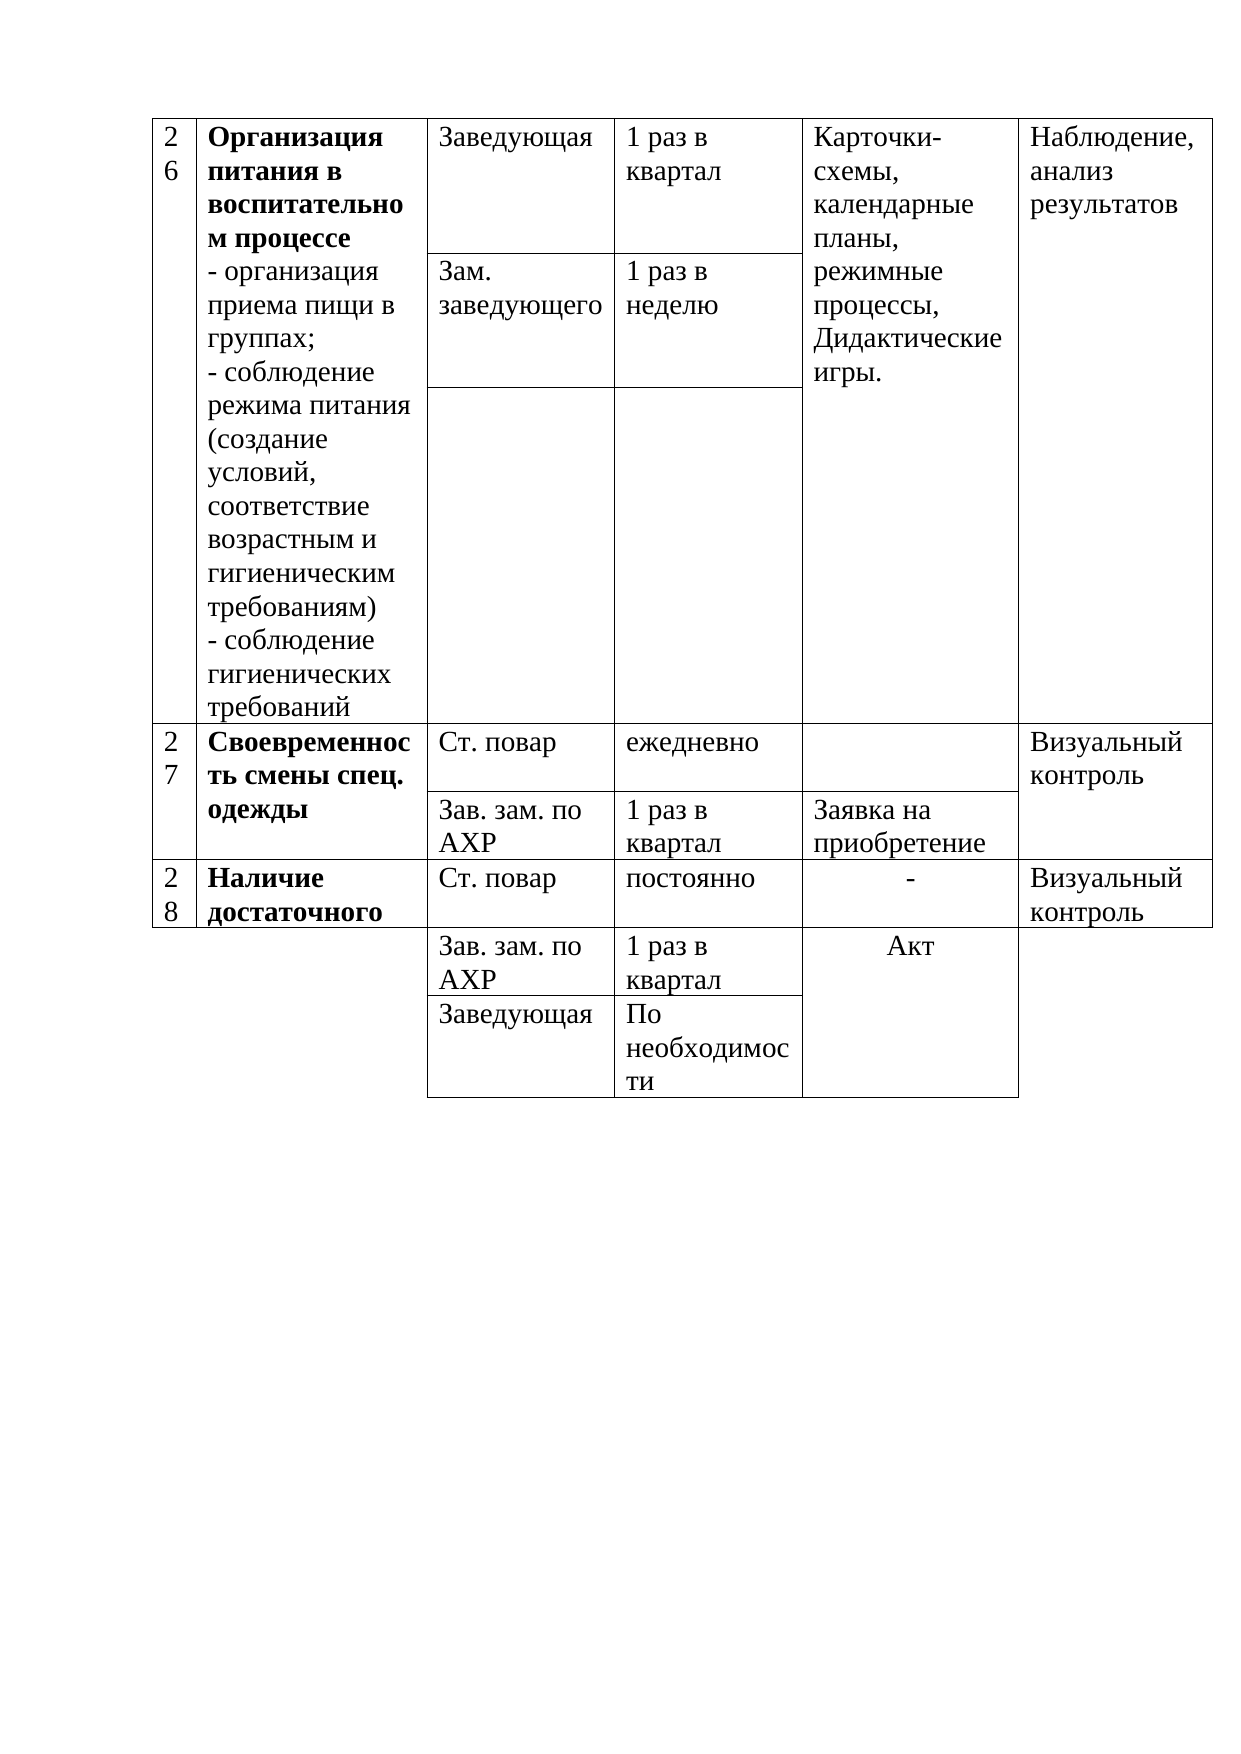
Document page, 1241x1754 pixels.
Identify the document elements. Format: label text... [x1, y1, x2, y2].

table_cell Ст. повар [428, 860, 614, 927]
table_cell постоянно [615, 860, 802, 927]
table_cell 26 [153, 119, 196, 723]
table_cell Визуальный контроль [1019, 724, 1212, 859]
table_cell Зам. заведующего [428, 254, 614, 387]
table_cell Ст. повар [428, 724, 614, 791]
table_cell Организация питания в воспитательном процессе - организация приема пищи в группах; - соблюдение режима питания (создание условий, соответствие возрастным и гигиеническим требованиям) - соблюдение гигиенических требований [197, 119, 427, 723]
table_cell Заявка на приобретение [803, 792, 1018, 859]
table_cell 1 раз в неделю [615, 254, 802, 387]
table_cell [615, 388, 802, 723]
table_cell 1 раз в квартал [615, 119, 802, 252]
table_cell Своевременность смены спец. одежды [197, 724, 427, 859]
table_cell - [803, 860, 1018, 927]
table_cell Карточки-схемы, календарные планы, режимные процессы, Дидактические игры. [803, 119, 1018, 723]
table_cell Зав. зам. по АХР [428, 792, 614, 859]
table_cell По необходимости [615, 996, 802, 1097]
table_cell Заведующая [428, 119, 614, 252]
table_cell Наблюдение, анализ результатов [1019, 119, 1212, 723]
table_cell 1 раз в квартал [615, 928, 802, 995]
table_cell Зав. зам. по АХР [428, 928, 614, 995]
table_cell Акт [803, 928, 1018, 1097]
table_cell ежедневно [615, 724, 802, 791]
table_cell [428, 388, 614, 723]
table_cell Заведующая [428, 996, 614, 1097]
table_cell Наличие достаточного количества и состояния кухонной посуды и инвентаря [197, 860, 427, 927]
table_cell [803, 724, 1018, 791]
table_cell 27 [153, 724, 196, 859]
table_cell 1 раз в квартал [615, 792, 802, 859]
table_cell 28 [153, 860, 196, 927]
table_cell Визуальный контроль [1019, 860, 1212, 927]
